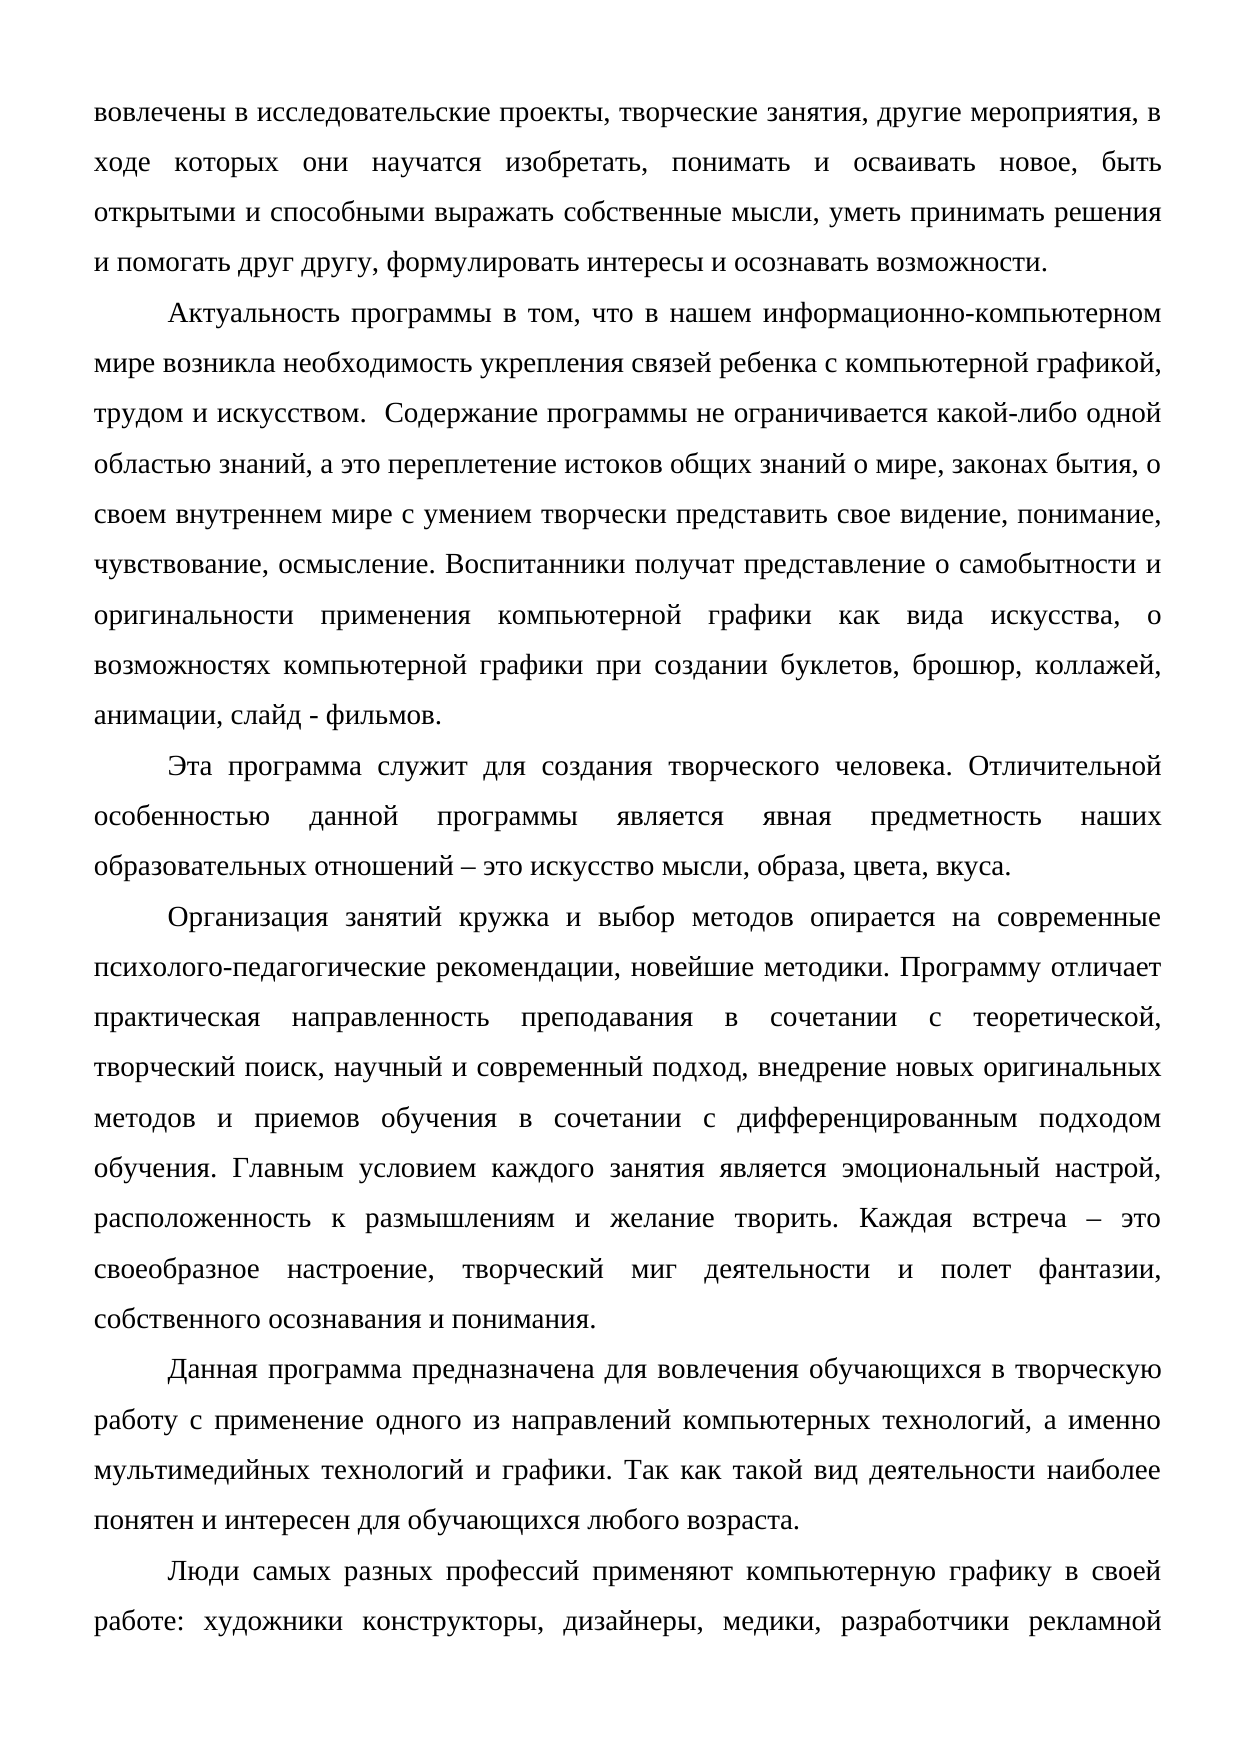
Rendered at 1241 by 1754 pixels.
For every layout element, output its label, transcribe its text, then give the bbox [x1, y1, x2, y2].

text Эта программа служит для создания творческого человека. Отличительной особенностью данной программы является явная предметность наших образовательных отношений – это искусство мысли, образа, цвета, вкуса. [94, 748, 1162, 882]
text Актуальность программы в том, что в нашем информационно-компьютерном мире возникла необходимость укрепления связей ребенка с компьютерной графикой, трудом и искусством. Содержание программы не ограничивается какой-либо одной областью знаний, а это переплетение истоков общих знаний о мире, законах бытия, о своем внутреннем мире с умением творчески представить свое видение, понимание, чувствование, осмысление. Воспитанники получат представление о самобытности и оригинальности применения компьютерной графики как вида искусства, о возможностях компьютерной графики при создании буклетов, брошюр, коллажей, анимации, слайд - фильмов. [94, 295, 1162, 731]
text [94, 94, 1162, 278]
text Организация занятий кружка и выбор методов опирается на современные психолого-педагогические рекомендации, новейшие методики. Программу отличает практическая направленность преподавания в сочетании с теоретической, творческий поиск, научный и современный подход, внедрение новых оригинальных методов и приемов обучения в сочетании с дифференцированным подходом обучения. Главным условием каждого занятия является эмоциональный настрой, расположенность к размышлениям и желание творить. Каждая встреча – это своеобразное настроение, творческий миг деятельности и полет фантазии, собственного осознавания и понимания. [94, 899, 1162, 1335]
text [94, 1553, 1162, 1637]
text Данная программа предназначена для вовлечения обучающихся в творческую работу с применение одного из направлений компьютерных технологий, а именно мультимедийных технологий и графики. Так как такой вид деятельности наиболее понятен и интересен для обучающихся любого возраста. [94, 1351, 1162, 1536]
